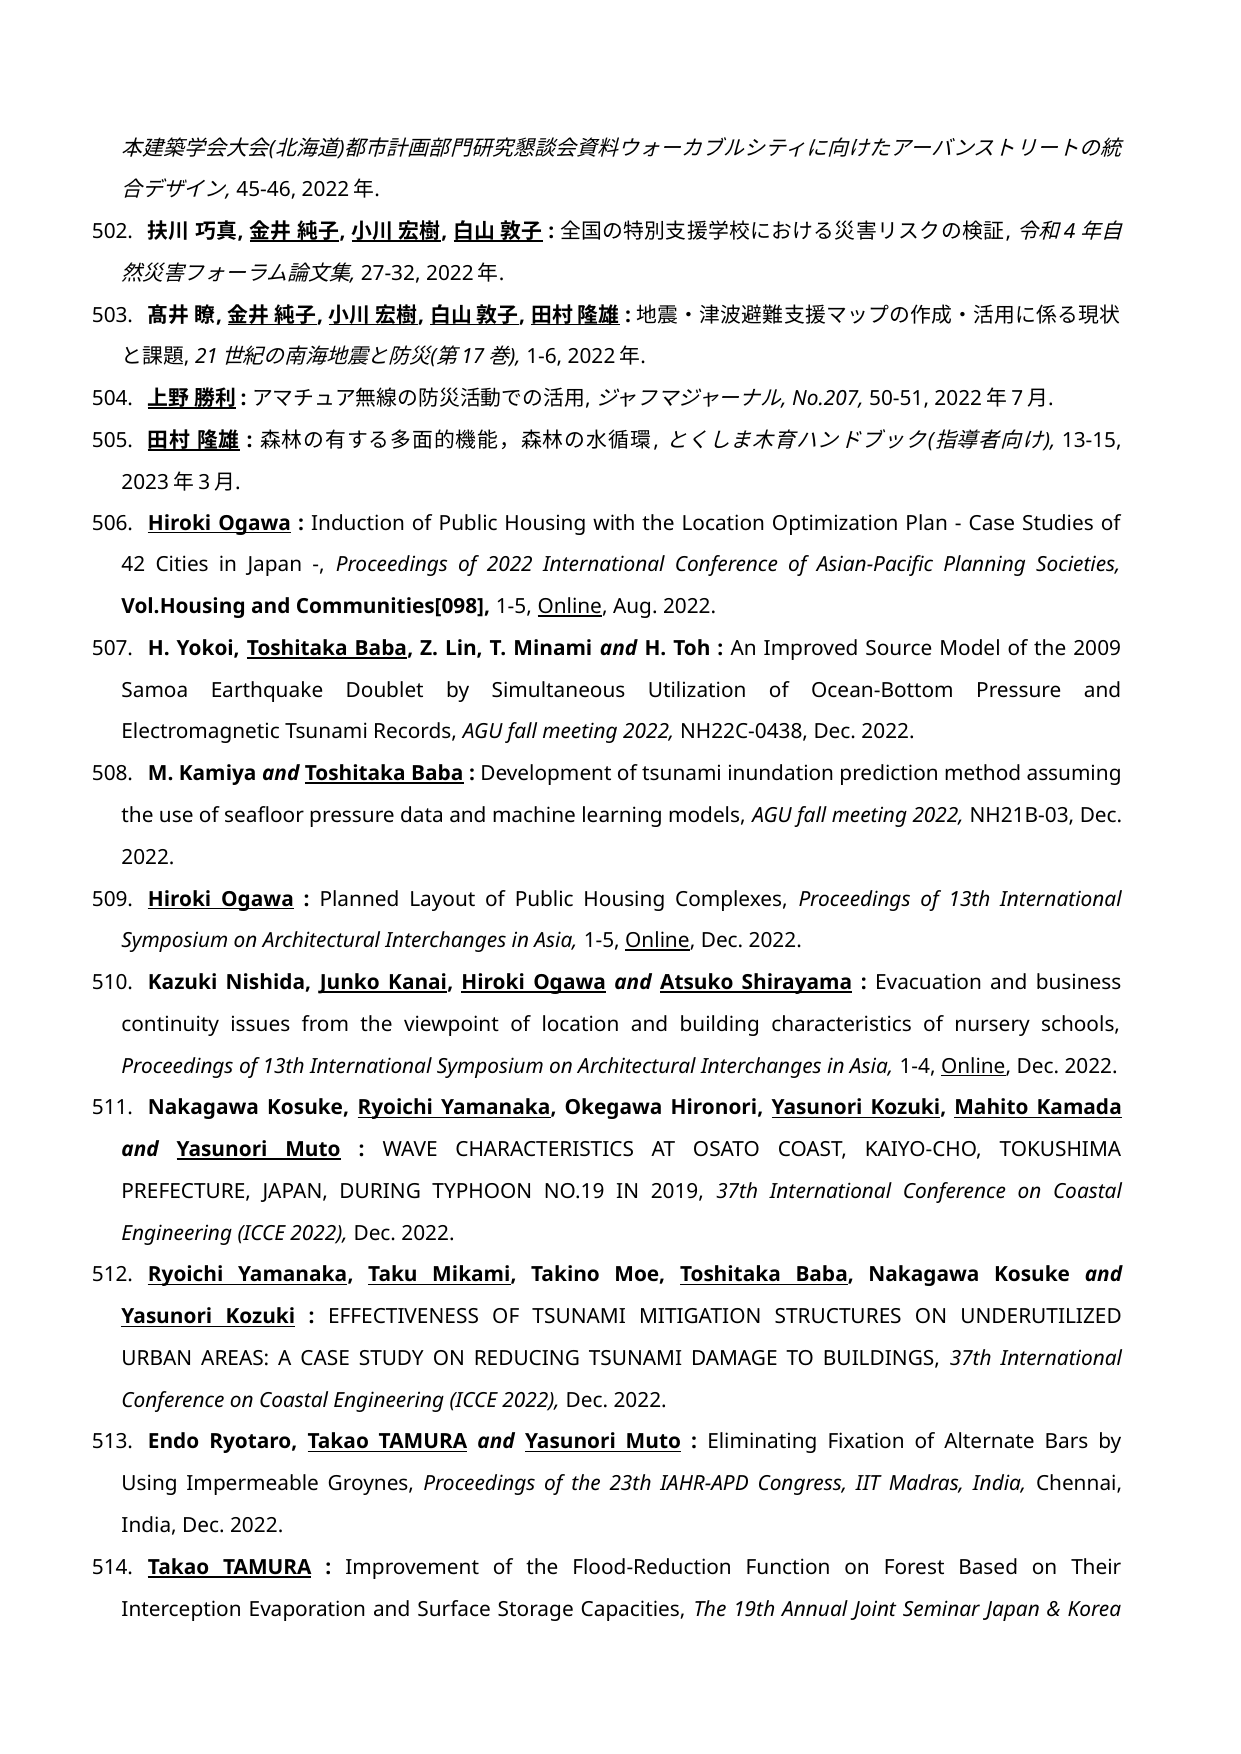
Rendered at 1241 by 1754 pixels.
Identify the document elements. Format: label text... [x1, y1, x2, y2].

list Kazuki Nishida, Junko Kanai, Hiroki Ogawa and Atsuko Shirayama : Evacuation and business continuity issues from the viewpoint of location and building characteristics of nursery schools, Proceedings of 13th International Symposium on Architectural Interchanges in Asia, 1-4, Online, Dec. 2022. [92, 961, 1122, 1086]
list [92, 125, 1122, 209]
list Nakagawa Kosuke, Ryoichi Yamanaka, Okegawa Hironori, Yasunori Kozuki, Mahito Kamada and Yasunori Muto : WAVE CHARACTERISTICS AT OSATO COAST, KAIYO-CHO, TOKUSHIMA PREFECTURE, JAPAN, DURING TYPHOON NO.19 IN 2019, 37th International Conference on Coastal Engineering (ICCE 2022), Dec. 2022. [92, 1086, 1122, 1253]
list 上野 勝利 : アマチュア無線の防災活動での活用, ジャフマジャーナル, No.207, 50-51, 2022年7月. [92, 376, 1122, 417]
list 扶川 巧真, 金井 純子, 小川 宏樹, 白山 敦子 : 全国の特別支援学校における災害リスクの検証, 令和4年自然災害フォーラム論文集, 27-32, 2022年. [92, 209, 1122, 292]
list Hiroki Ogawa : Planned Layout of Public Housing Complexes, Proceedings of 13th International Symposium on Architectural Interchanges in Asia, 1-5, Online, Dec. 2022. [92, 877, 1122, 961]
list 田村 隆雄 : 森林の有する多面的機能，森林の水循環, とくしま木育ハンドブック(指導者向け), 13-15, 2023年3月. [92, 417, 1122, 501]
list M. Kamiya and Toshitaka Baba : Development of tsunami inundation prediction method assuming the use of seafloor pressure data and machine learning models, AGU fall meeting 2022, NH21B-03, Dec. 2022. [92, 752, 1122, 877]
list 髙井 瞭, 金井 純子, 小川 宏樹, 白山 敦子, 田村 隆雄 : 地震・津波避難支援マップの作成・活用に係る現状と課題, 21世紀の南海地震と防災(第17巻), 1-6, 2022年. [92, 292, 1122, 376]
list Hiroki Ogawa : Induction of Public Housing with the Location Optimization Plan - Case Studies of 42 Cities in Japan -, Proceedings of 2022 International Conference of Asian-Pacific Planning Societies, Vol.Housing and Communities[098], 1-5, Online, Aug. 2022. [92, 501, 1122, 626]
list Endo Ryotaro, Takao TAMURA and Yasunori Muto : Eliminating Fixation of Alternate Bars by Using Impermeable Groynes, Proceedings of the 23th IAHR-APD Congress, IIT Madras, India, Chennai, India, Dec. 2022. [92, 1420, 1122, 1545]
list Ryoichi Yamanaka, Taku Mikami, Takino Moe, Toshitaka Baba, Nakagawa Kosuke and Yasunori Kozuki : EFFECTIVENESS OF TSUNAMI MITIGATION STRUCTURES ON UNDERUTILIZED URBAN AREAS: A CASE STUDY ON REDUCING TSUNAMI DAMAGE TO BUILDINGS, 37th International Conference on Coastal Engineering (ICCE 2022), Dec. 2022. [92, 1253, 1122, 1420]
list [92, 1545, 1122, 1629]
list H. Yokoi, Toshitaka Baba, Z. Lin, T. Minami and H. Toh : An Improved Source Model of the 2009 Samoa Earthquake Doublet by Simultaneous Utilization of Ocean-Bottom Pressure and Electromagnetic Tsunami Records, AGU fall meeting 2022, NH22C-0438, Dec. 2022. [92, 626, 1122, 752]
